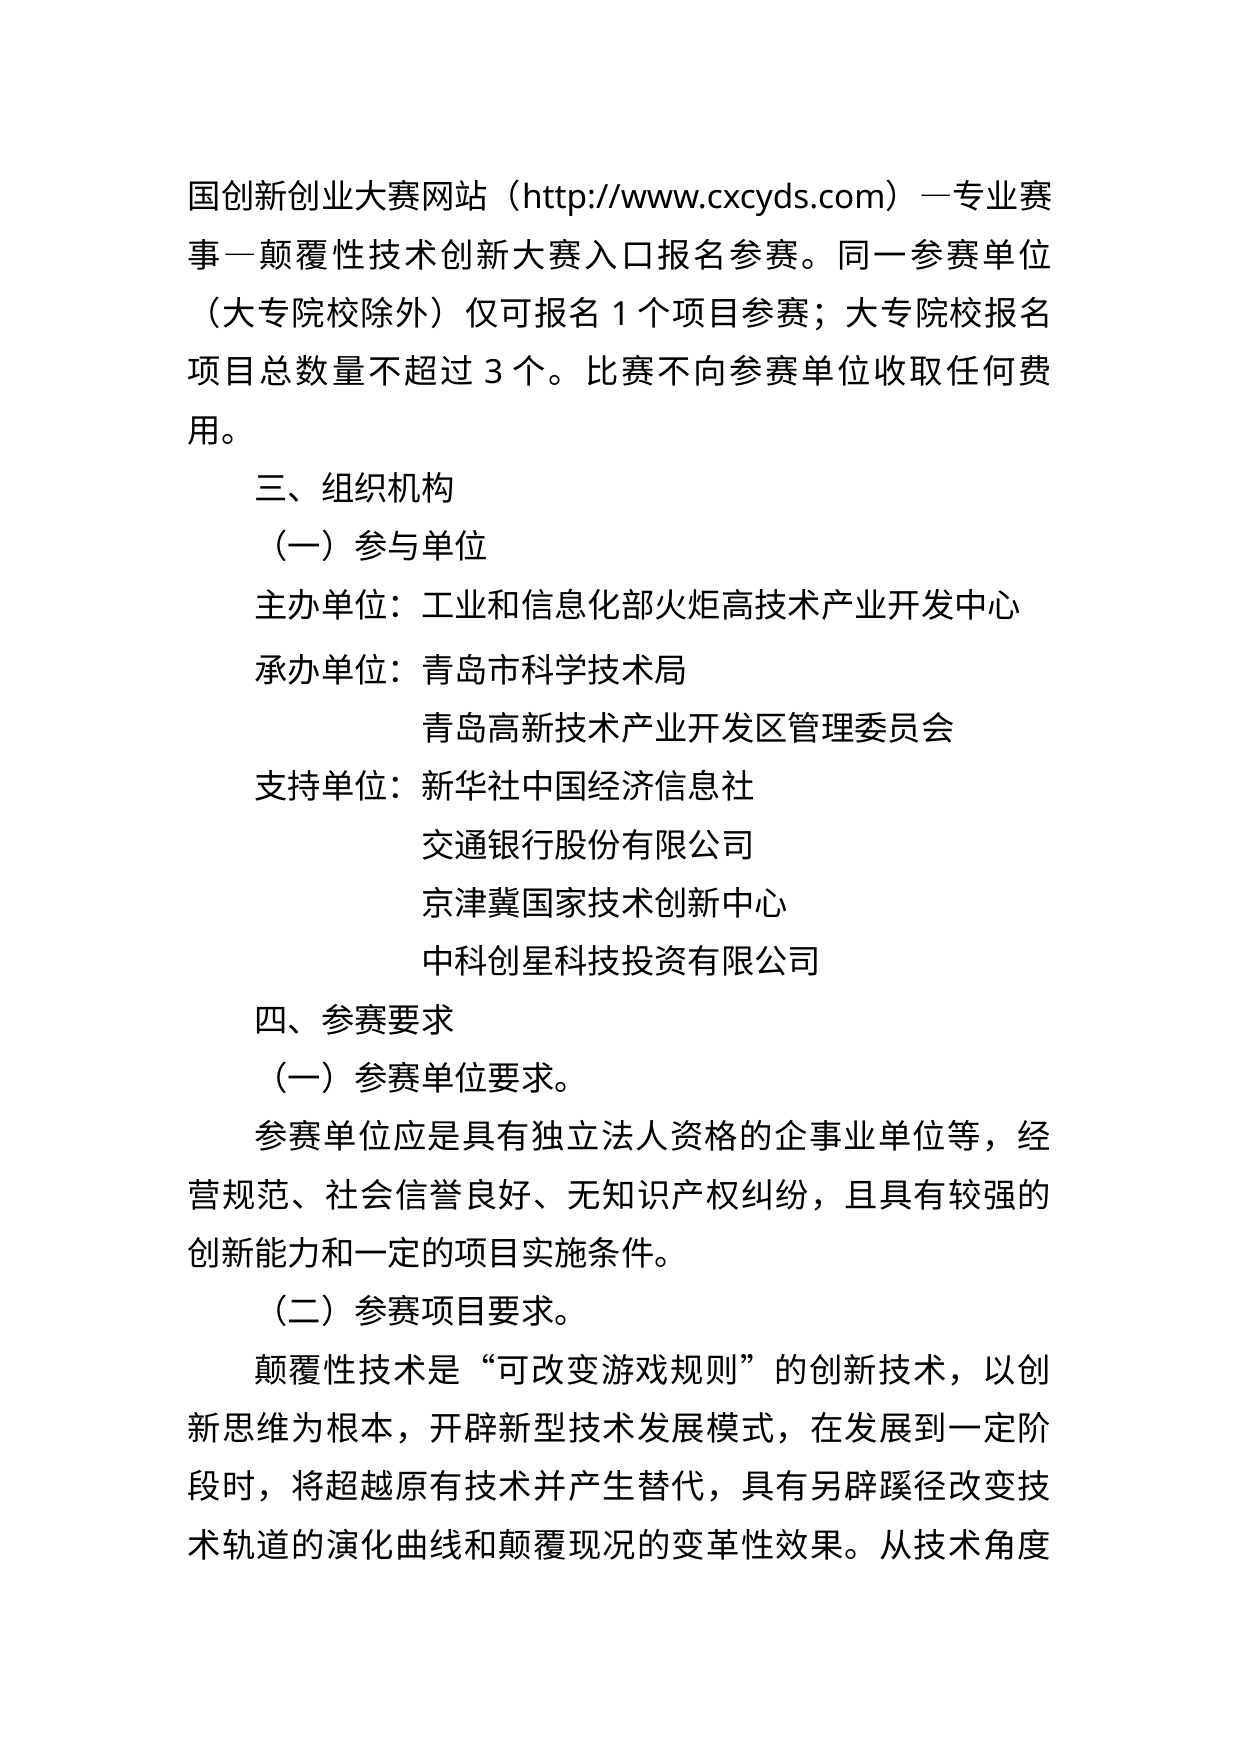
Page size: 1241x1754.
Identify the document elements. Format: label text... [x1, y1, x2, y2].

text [187, 1335, 1053, 1569]
text 三、组织机构 [187, 454, 1053, 512]
text 中科创星科技投资有限公司 [187, 927, 1053, 985]
text （二）参赛项目要求。 [187, 1277, 1053, 1335]
text 参赛单位应是具有独立法人资格的企事业单位等，经营规范、社会信誉良好、无知识产权纠纷，且具有较强的创新能力和一定的项目实施条件。 [187, 1102, 1053, 1277]
text 京津冀国家技术创新中心 [187, 869, 1053, 927]
text 支持单位：新华社中国经济信息社 [187, 752, 1053, 810]
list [187, 162, 1053, 454]
text 承办单位：青岛市科学技术局 [187, 635, 1053, 694]
text 四、参赛要求 [187, 985, 1053, 1044]
text （一）参赛单位要求。 [187, 1044, 1053, 1102]
text （一）参与单位 [187, 512, 1053, 570]
text 交通银行股份有限公司 [187, 810, 1053, 869]
text 青岛高新技术产业开发区管理委员会 [187, 694, 1053, 752]
text 主办单位：工业和信息化部火炬高技术产业开发中心 [187, 570, 1053, 635]
